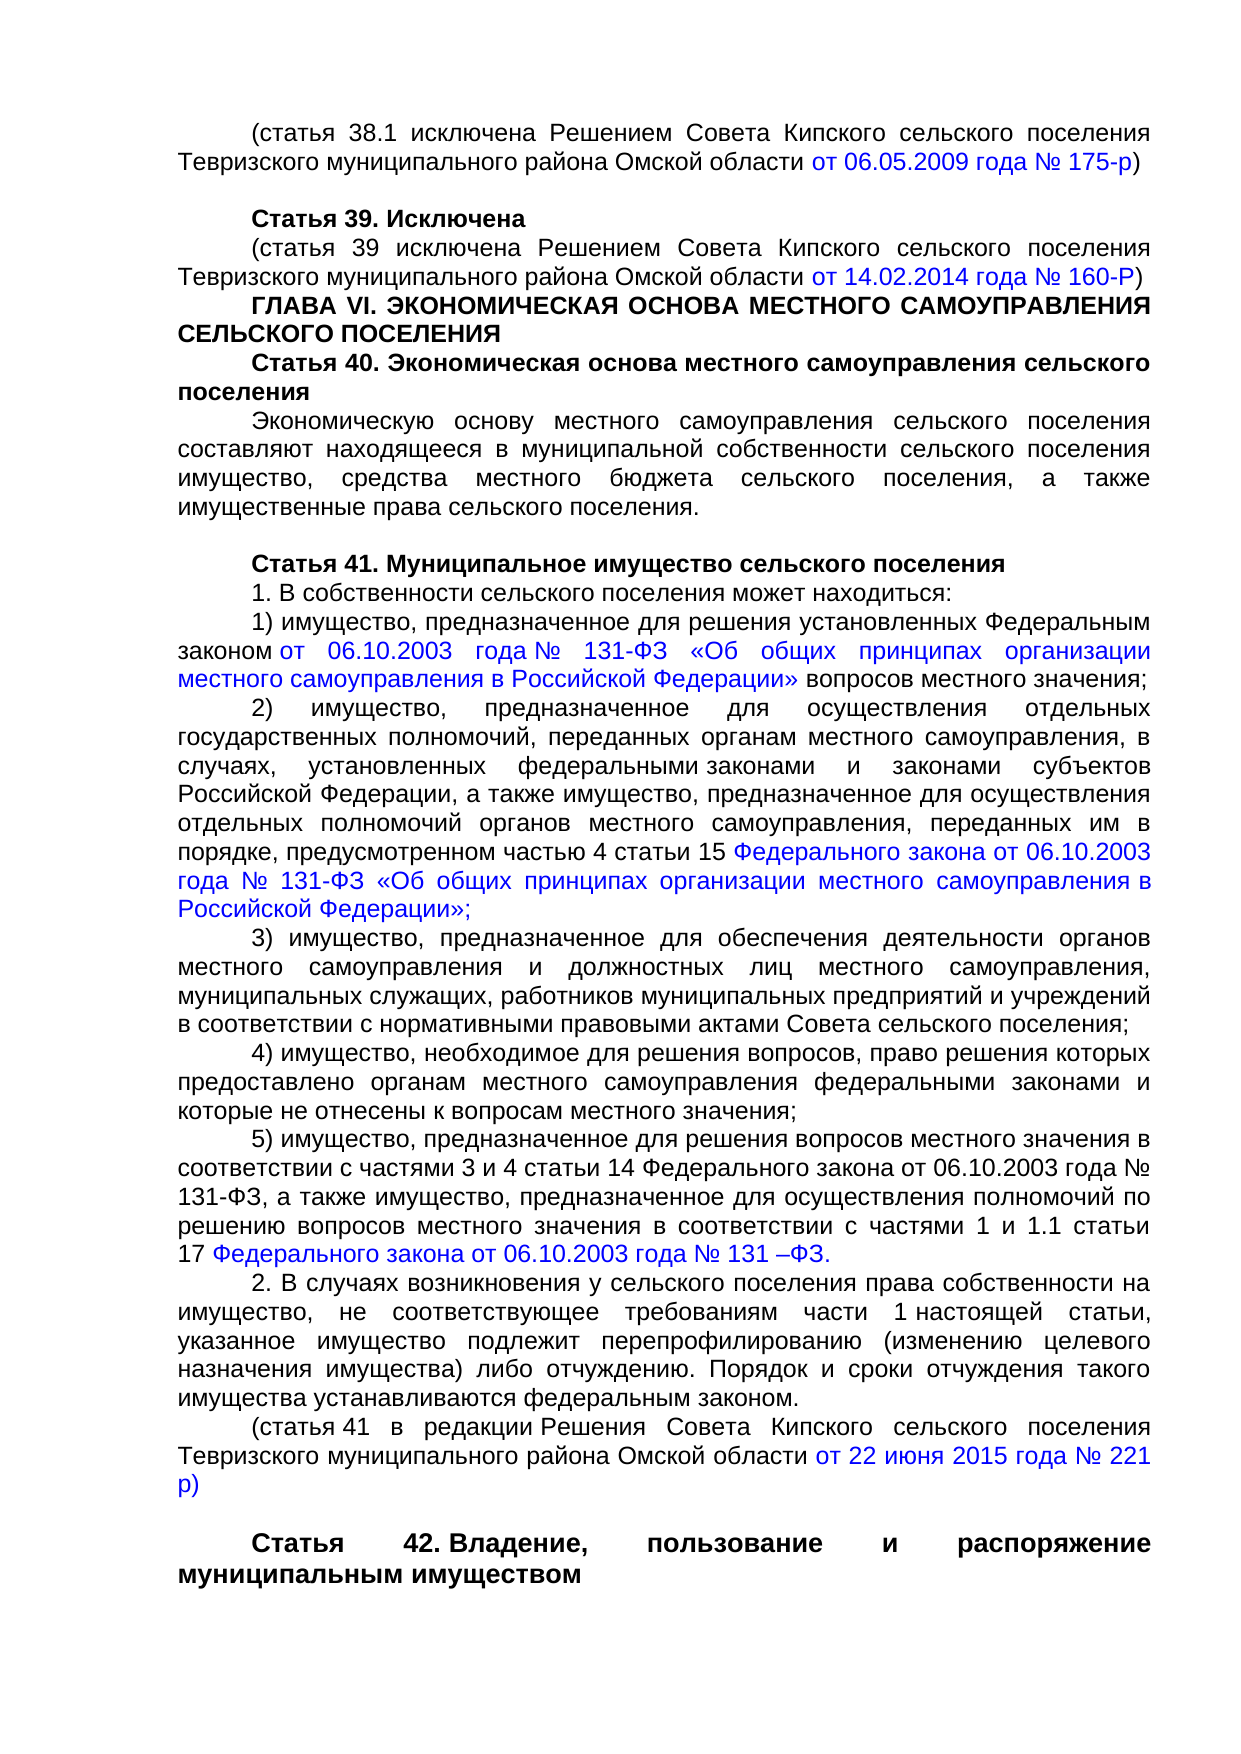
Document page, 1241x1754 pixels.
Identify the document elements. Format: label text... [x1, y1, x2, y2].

text (статья 38.1 исключена Решением Совета Кипского сельского поселения Тевризского муниципального района Омской области от 06.05.2009 года № 175-р) [177, 118, 1152, 176]
text Статья 39. Исключена [177, 204, 1152, 233]
text 4) имущество, необходимое для решения вопросов, право решения которых предоставлено органам местного самоуправления федеральными законами и которые не отнесены к вопросам местного значения; [177, 1038, 1152, 1124]
text 2. В случаях возникновения у сельского поселения права собственности на имущество, не соответствующее требованиям части 1 настоящей статьи, указанное имущество подлежит перепрофилированию (изменению целевого назначения имущества) либо отчуждению. Порядок и сроки отчуждения такого имущества устанавливаются федеральным законом. [177, 1268, 1152, 1412]
text Статья 40. Экономическая основа местного самоуправления сельского поселения [177, 348, 1152, 406]
text Статья 41. Муниципальное имущество сельского поселения [177, 549, 1152, 578]
text 1. В собственности сельского поселения может находиться: [177, 578, 1152, 607]
text Статья 42. Владение, пользование и распоряжение муниципальным имуществом [177, 1527, 1152, 1589]
text 3) имущество, предназначенное для обеспечения деятельности органов местного самоуправления и должностных лиц местного самоуправления, муниципальных служащих, работников муниципальных предприятий и учреждений в соответствии с нормативными правовыми актами Совета сельского поселения; [177, 923, 1152, 1038]
text (статья 39 исключена Решением Совета Кипского сельского поселения Тевризского муниципального района Омской области от 14.02.2014 года № 160-Р) [177, 233, 1152, 291]
text 5) имущество, предназначенное для решения вопросов местного значения в соответствии с частями 3 и 4 статьи 14 Федерального закона от 06.10.2003 года № 131-ФЗ, а также имущество, предназначенное для осуществления полномочий по решению вопросов местного значения в соответствии с частями 1 и 1.1 статьи 17 Федерального закона от 06.10.2003 года № 131 –ФЗ. [177, 1124, 1152, 1268]
text ГЛАВА VI. ЭКОНОМИЧЕСКАЯ ОСНОВА МЕСТНОГО САМОУПРАВЛЕНИЯ СЕЛЬСКОГО ПОСЕЛЕНИЯ [177, 291, 1152, 348]
text 1) имущество, предназначенное для решения установленных Федеральным законом от 06.10.2003 года № 131-ФЗ «Об общих принципах организации местного самоуправления в Российской Федерации» вопросов местного значения; [177, 607, 1152, 693]
text (статья 41 в редакции Решения Совета Кипского сельского поселения Тевризского муниципального района Омской области от 22 июня 2015 года № 221 р) [177, 1412, 1152, 1498]
text 2) имущество, предназначенное для осуществления отдельных государственных полномочий, переданных органам местного самоуправления, в случаях, установленных федеральными законами и законами субъектов Российской Федерации, а также имущество, предназначенное для осуществления отдельных полномочий органов местного самоуправления, переданных им в порядке, предусмотренном частью 4 статьи 15 Федерального закона от 06.10.2003 года № 131-ФЗ «Об общих принципах организации местного самоуправления в Российской Федерации»; [177, 693, 1152, 923]
text Экономическую основу местного самоуправления сельского поселения составляют находящееся в муниципальной собственности сельского поселения имущество, средства местного бюджета сельского поселения, а также имущественные права сельского поселения. [177, 406, 1152, 521]
